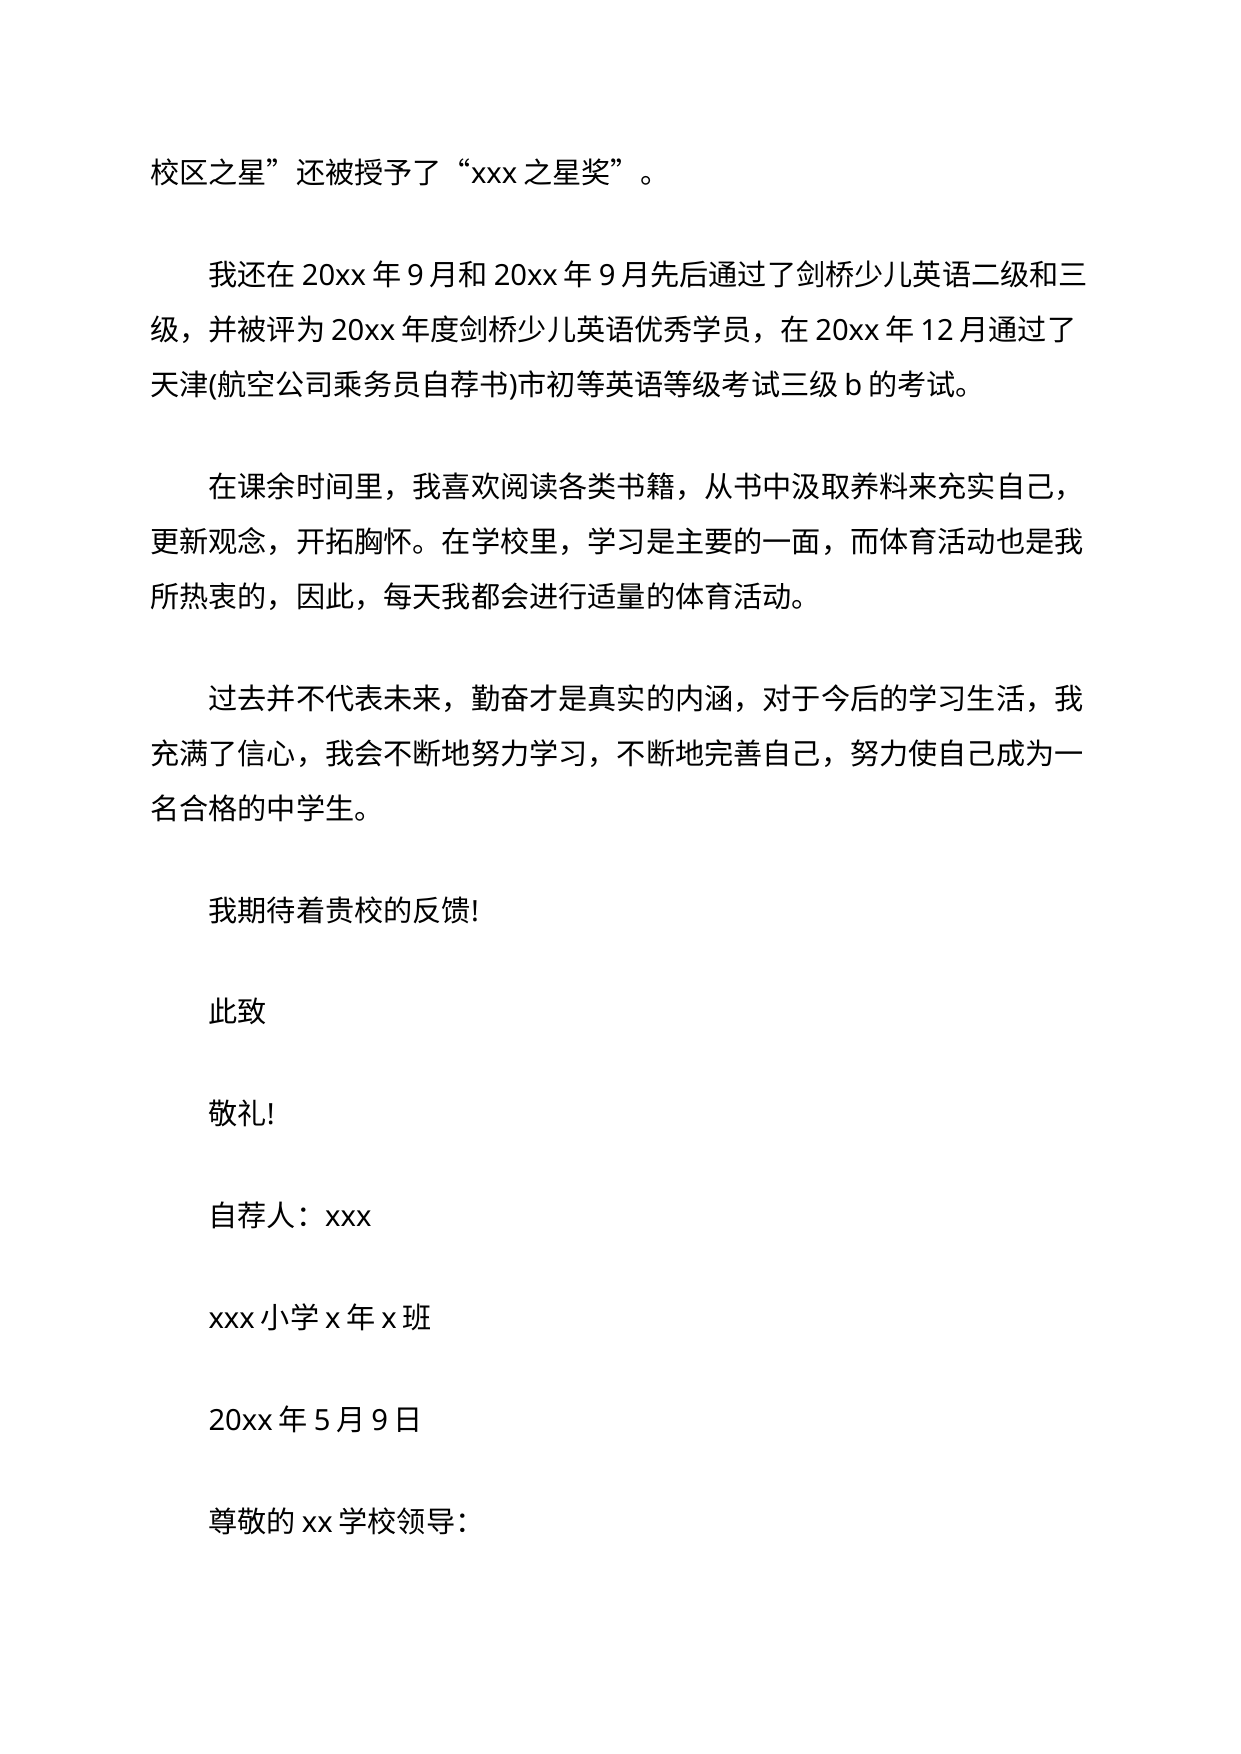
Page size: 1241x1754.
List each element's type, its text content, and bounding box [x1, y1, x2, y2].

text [150, 150, 1090, 192]
text 我还在20xx年9月和20xx年9月先后通过了剑桥少儿英语二级和三级，并被评为20xx年度剑桥少儿英语优秀学员，在20xx年12月通过了天津(航空公司乘务员自荐书)市初等英语等级考试三级b的考试。 [150, 252, 1090, 404]
text 在课余时间里，我喜欢阅读各类书籍，从书中汲取养料来充实自己，更新观念，开拓胸怀。在学校里，学习是主要的一面，而体育活动也是我所热衷的，因此，每天我都会进行适量的体育活动。 [150, 464, 1090, 616]
text 自荐人：xxx [150, 1193, 1090, 1235]
text 尊敬的xx学校领导： [150, 1499, 1090, 1541]
text 过去并不代表未来，勤奋才是真实的内涵，对于今后的学习生活，我充满了信心，我会不断地努力学习，不断地完善自己，努力使自己成为一名合格的中学生。 [150, 676, 1090, 828]
text 敬礼! [150, 1091, 1090, 1133]
text xxx小学x年x班 [150, 1295, 1090, 1337]
text 我期待着贵校的反馈! [150, 887, 1090, 929]
text 20xx年5月9日 [150, 1397, 1090, 1439]
text 此致 [150, 989, 1090, 1031]
